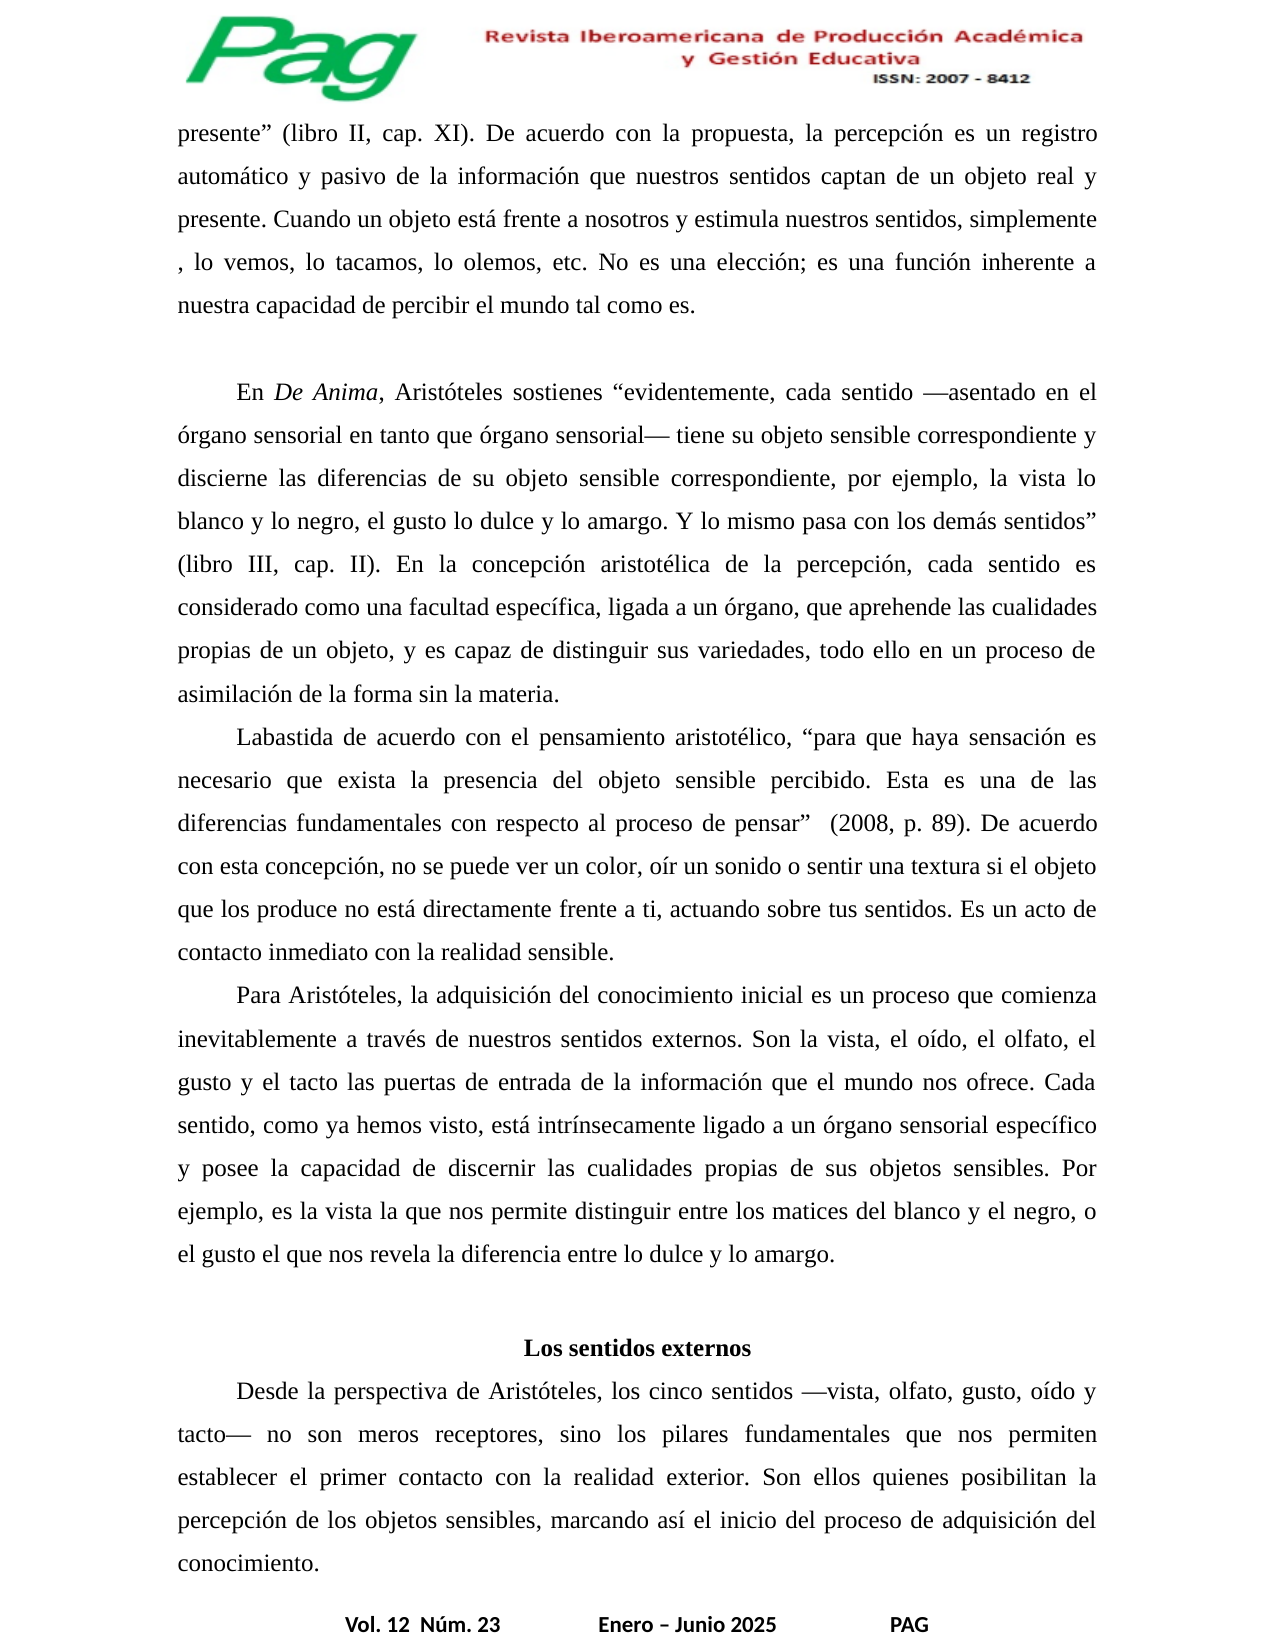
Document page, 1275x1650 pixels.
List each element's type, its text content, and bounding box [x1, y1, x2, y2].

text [177, 118, 1098, 319]
text Para Aristóteles, la adquisición del conocimiento inicial es un proceso que comienza inevitablemente a través de nuestros sentidos externos. Son la vista, el oído, el olfato, el gusto y el tacto las puertas de entrada de la información que el mundo nos ofrece. Cada sentido, como ya hemos visto, está intrínsecamente ligado a un órgano sensorial específico y posee la capacidad de discernir las cualidades propias de sus objetos sensibles. Por ejemplo, es la vista la que nos permite distinguir entre los matices del blanco y el negro, o el gusto el que nos revela la diferencia entre lo dulce y lo amargo. [177, 981, 1098, 1268]
picture [177, 14, 1098, 115]
text Desde la perspectiva de Aristóteles, los cinco sentidos —vista, olfato, gusto, oído y tacto— no son meros receptores, sino los pilares fundamentales que nos permiten establecer el primer contacto con la realidad exterior. Son ellos quienes posibilitan la percepción de los objetos sensibles, marcando así el inicio del proceso de adquisición del conocimiento. [177, 1376, 1098, 1577]
text Labastida de acuerdo con el pensamiento aristotélico, “para que haya sensación es necesario que exista la presencia del objeto sensible percibido. Esta es una de las diferencias fundamentales con respecto al proceso de pensar” . De acuerdo con esta concepción, no se puede ver un color, oír un sonido o sentir una textura si el objeto que los produce no está directamente frente a ti, actuando sobre tus sentidos. Es un acto de contacto inmediato con la realidad sensible. [177, 722, 1098, 966]
text En De Anima, Aristóteles sostienes “evidentemente, cada sentido —asentado en el órgano sensorial en tanto que órgano sensorial— tiene su objeto sensible correspondiente y discierne las diferencias de su objeto sensible correspondiente, por ejemplo, la vista lo blanco y lo negro, el gusto lo dulce y lo amargo. Y lo mismo pasa con los demás sentidos” (libro III, cap. II). En la concepción aristotélica de la percepción, cada sentido es considerado como una facultad específica, ligada a un órgano, que aprehende las cualidades propias de un objeto, y es capaz de distinguir sus variedades, todo ello en un proceso de asimilación de la forma sin la materia. [177, 377, 1098, 707]
text Los sentidos externos [177, 1333, 1098, 1362]
